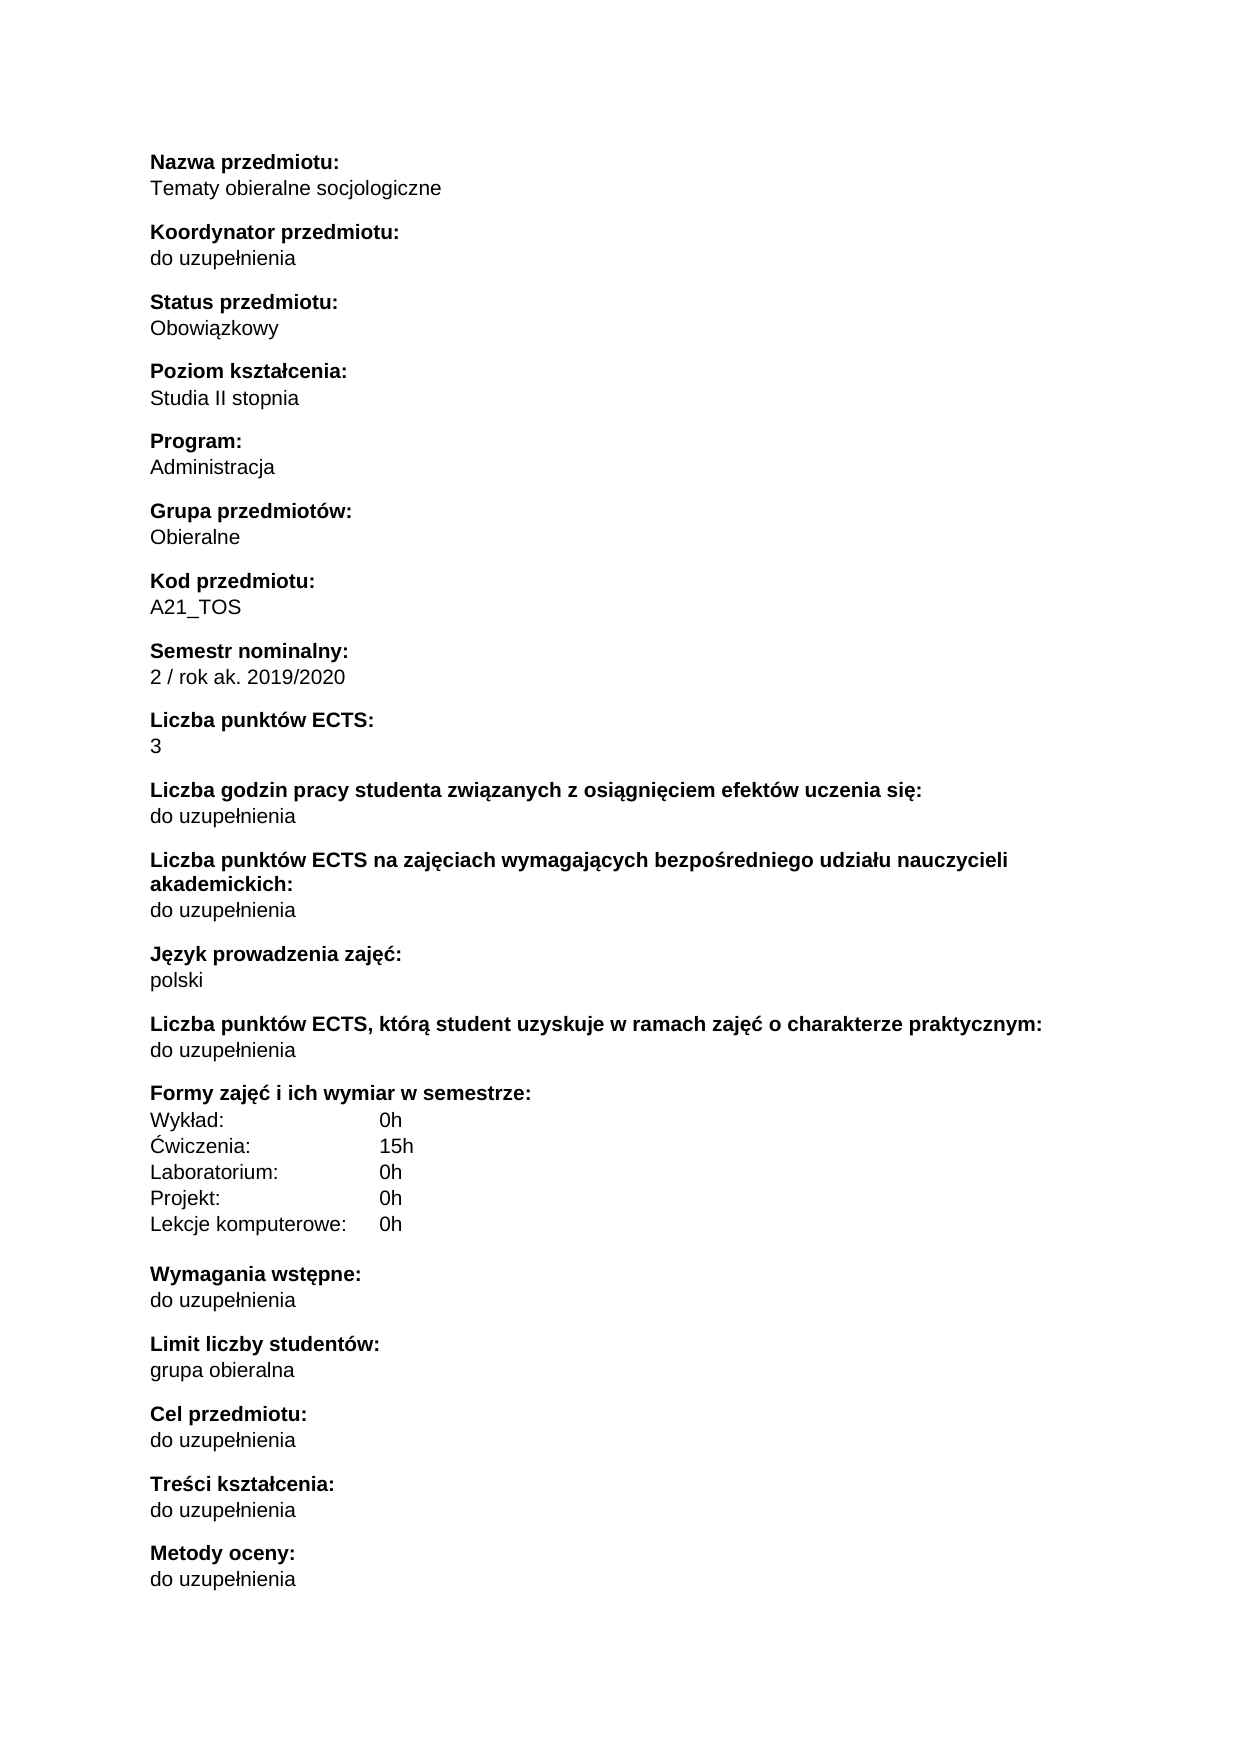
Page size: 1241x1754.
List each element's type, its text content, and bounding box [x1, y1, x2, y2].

text A21_TOS [150, 595, 1090, 619]
text Program: [150, 429, 1090, 453]
text Administracja [150, 455, 1090, 479]
text Kod przedmiotu: [150, 569, 1090, 593]
text polski [150, 968, 1090, 992]
text do uzupełnienia [150, 1288, 1090, 1312]
text Obowiązkowy [150, 316, 1090, 339]
text do uzupełnienia [150, 898, 1090, 922]
text Nazwa przedmiotu: [150, 150, 1090, 174]
text Status przedmiotu: [150, 289, 1090, 313]
text Wymagania wstępne: [150, 1262, 1090, 1286]
table_cell Laboratorium: [140, 1160, 367, 1184]
text Treści kształcenia: [150, 1471, 1090, 1495]
table_cell Projekt: [140, 1186, 367, 1210]
text Limit liczby studentów: [150, 1332, 1090, 1356]
text do uzupełnienia [150, 1567, 1090, 1591]
text 3 [150, 734, 1090, 758]
table_cell 0h [369, 1158, 597, 1184]
table_cell Lekcje komputerowe: [140, 1212, 367, 1236]
text do uzupełnienia [150, 246, 1090, 270]
text Obieralne [150, 525, 1090, 549]
text do uzupełnienia [150, 1428, 1090, 1452]
text Metody oceny: [150, 1541, 1090, 1565]
table_header Wykład: [140, 1108, 367, 1132]
text Liczba punktów ECTS na zajęciach wymagających bezpośredniego udziału nauczycieli akademickich: [150, 848, 1090, 896]
table_cell 0h [369, 1210, 597, 1236]
text Liczba punktów ECTS, którą student uzyskuje w ramach zajęć o charakterze praktycznym: [150, 1011, 1090, 1035]
table_cell Ćwiczenia: [140, 1134, 367, 1158]
text Cel przedmiotu: [150, 1402, 1090, 1426]
text Semestr nominalny: [150, 638, 1090, 662]
text Formy zajęć i ich wymiar w semestrze: [150, 1081, 1090, 1105]
text do uzupełnienia [150, 1037, 1090, 1061]
text Grupa przedmiotów: [150, 499, 1090, 523]
text Poziom kształcenia: [150, 359, 1090, 383]
text grupa obieralna [150, 1358, 1090, 1382]
text Liczba godzin pracy studenta związanych z osiągnięciem efektów uczenia się: [150, 778, 1090, 802]
text do uzupełnienia [150, 804, 1090, 828]
text Język prowadzenia zajęć: [150, 942, 1090, 966]
text Liczba punktów ECTS: [150, 708, 1090, 732]
text Studia II stopnia [150, 385, 1090, 409]
text 2 / rok ak. 2019/2020 [150, 664, 1090, 688]
table_header 0h [369, 1108, 597, 1132]
table_cell 15h [369, 1132, 597, 1158]
text do uzupełnienia [150, 1497, 1090, 1521]
text Koordynator przedmiotu: [150, 220, 1090, 244]
table_cell 0h [369, 1184, 597, 1210]
text Tematy obieralne socjologiczne [150, 176, 1090, 200]
